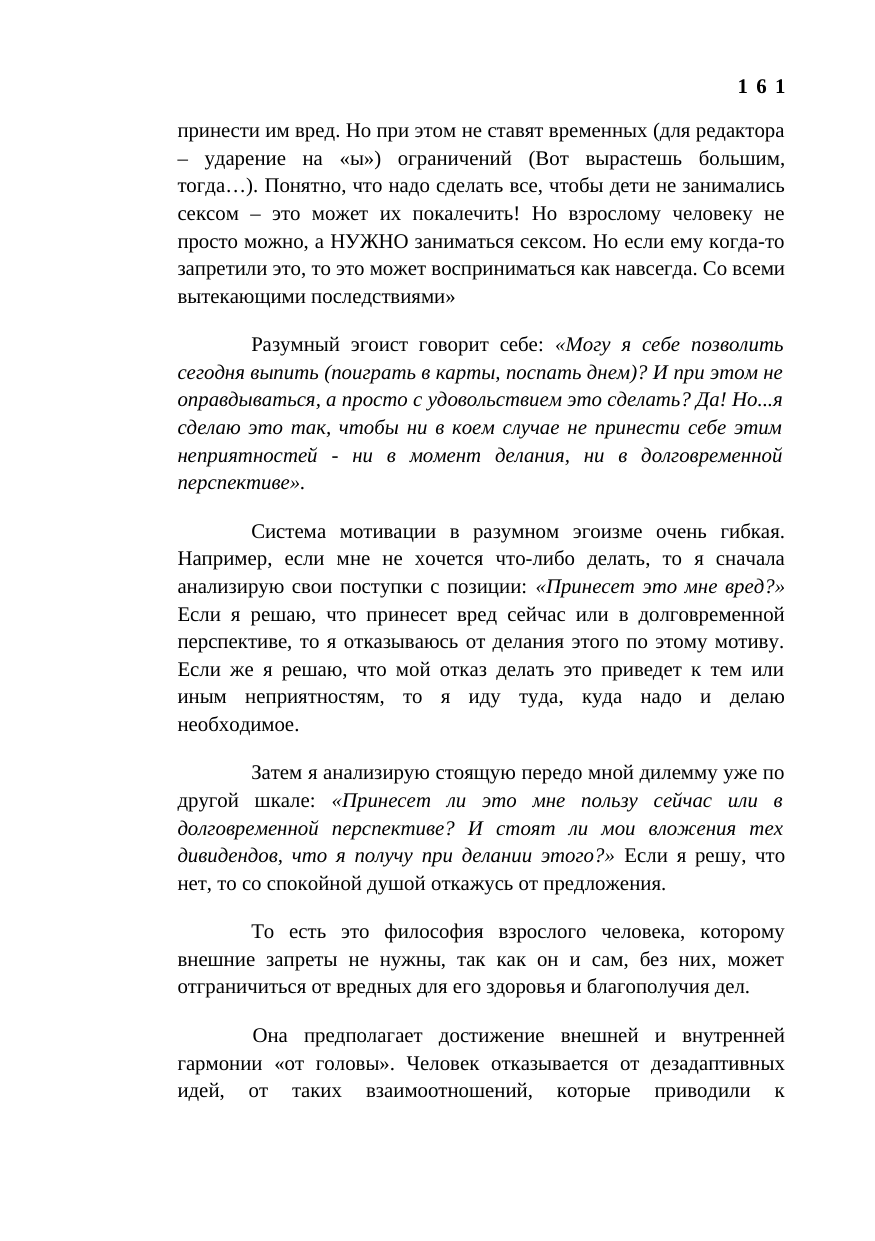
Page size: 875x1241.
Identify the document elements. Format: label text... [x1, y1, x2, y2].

text То есть это философия взрослого человека, которому внешние запреты не нужны, так как он и сам, без них, может отграничиться от вредных для его здоровья и благополучия дел. [177, 919, 785, 998]
text Затем я анализирую стоящую передо мной дилемму уже по другой шкале: «Принесет ли это мне пользу сейчас или в долговременной перспективе? И стоят ли мои вложения тех дивидендов, что я получу при делании этого?» Если я решу, что нет, то со спокойной душой откажусь от предложения. [177, 760, 785, 895]
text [177, 1023, 785, 1102]
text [177, 118, 785, 308]
text Разумный эгоист говорит себе: «Могу я себе позволить сегодня выпить (поиграть в карты, поспать днем)? И при этом не оправдываться, а просто с удовольствием это сделать? Да! Но...я сделаю это так, чтобы ни в коем случае не принести себе этим неприятностей - ни в момент делания, ни в долговременной перспективе». [177, 332, 785, 494]
text Система мотивации в разумном эгоизме очень гибкая. Например, если мне не хочется что-либо делать, то я сначала анализирую свои поступки с позиции: «Принесет это мне вред?» Если я решаю, что принесет вред сейчас или в долговременной перспективе, то я отказываюсь от делания этого по этому мотиву. Если же я решаю, что мой отказ делать это приведет к тем или иным неприятностям, то я иду туда, куда надо и делаю необходимое. [177, 519, 785, 736]
